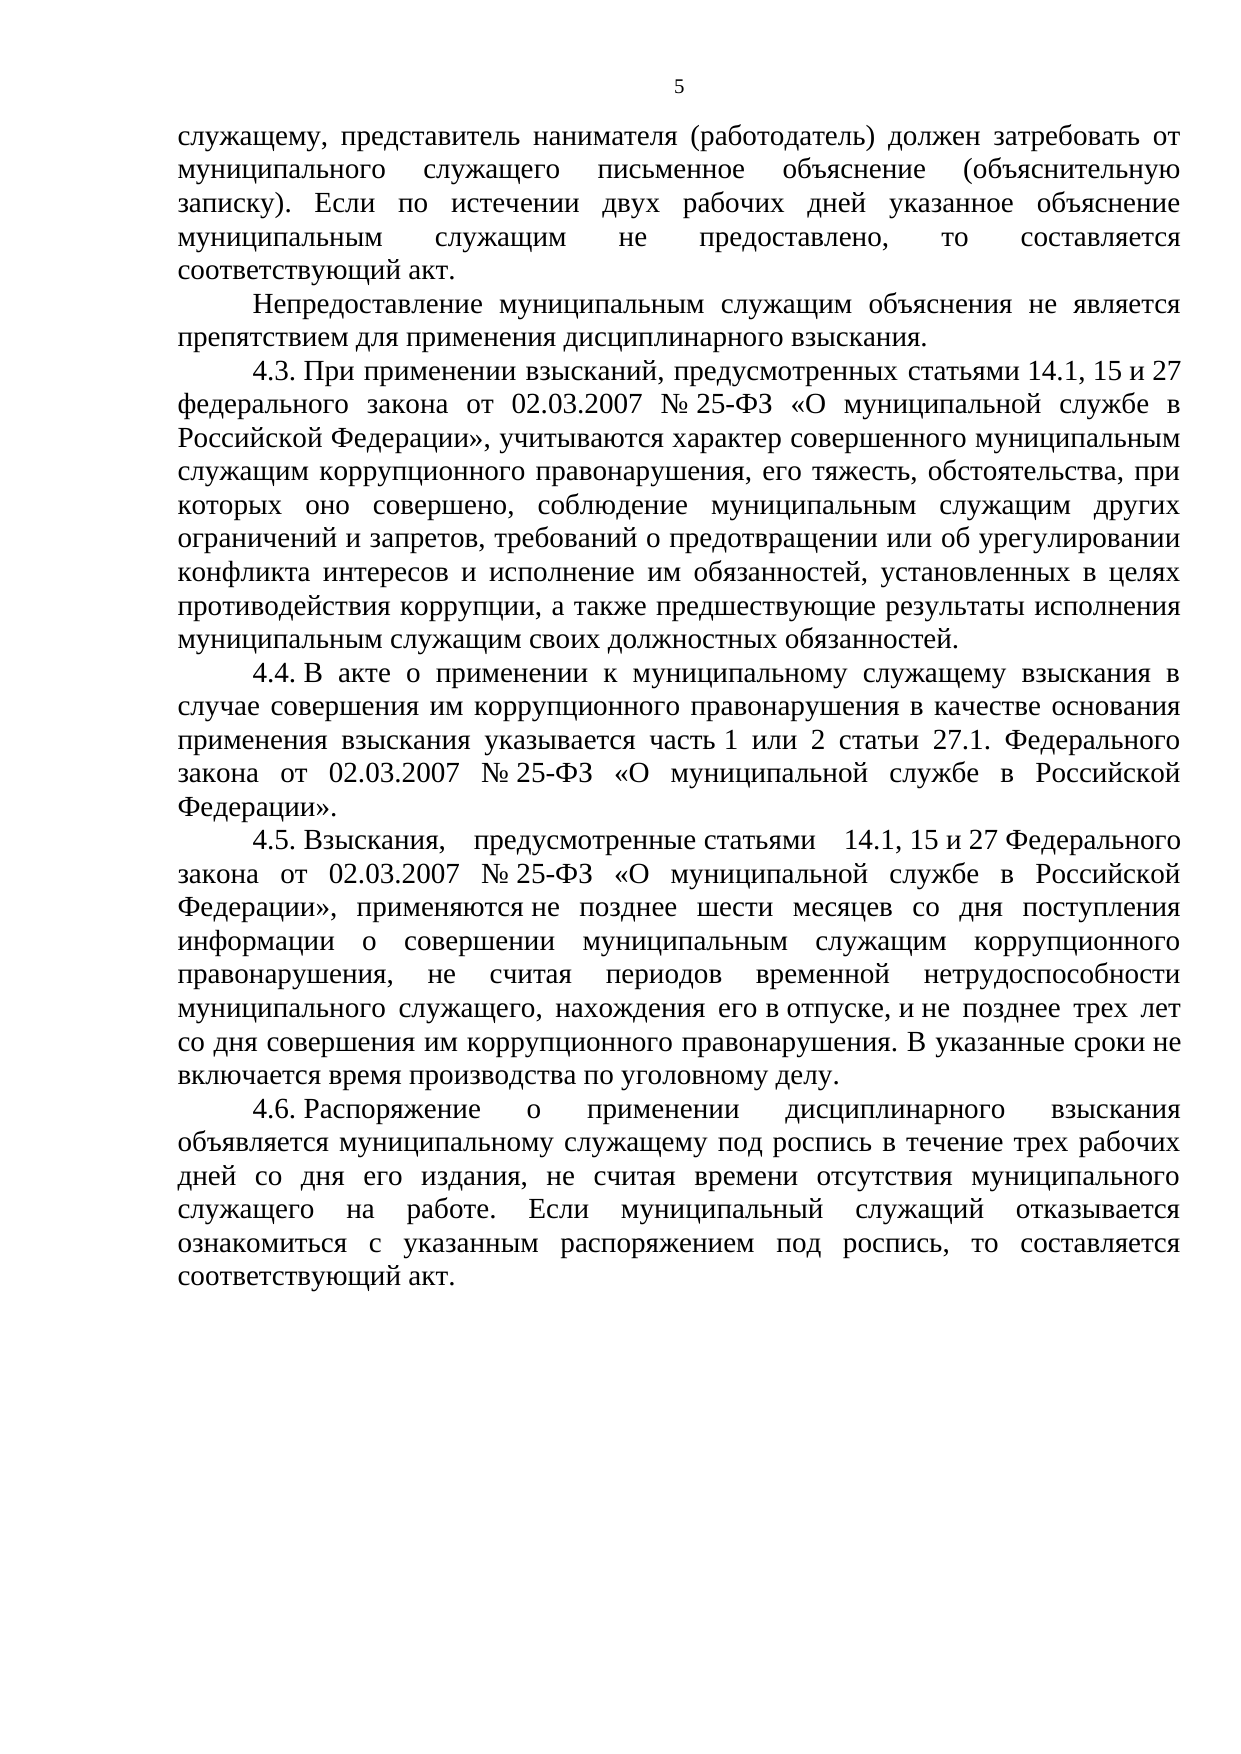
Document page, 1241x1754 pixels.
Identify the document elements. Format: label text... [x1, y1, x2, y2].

text 4.6. Распоряжение о применении дисциплинарного взыскания объявляется муниципальному служащему под роспись в течение трех рабочих дней со дня его издания, не считая времени отсутствия муниципального служащего на работе. Если муниципальный служащий отказывается ознакомиться с указанным распоряжением под роспись, то составляется соответствующий акт. [177, 1091, 1181, 1292]
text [177, 118, 1181, 286]
text 4.3. При применении взысканий, предусмотренных статьями 14.1, 15 и 27 федерального закона от 02.03.2007 № 25-ФЗ «О муниципальной службе в Российской Федерации», учитываются характер совершенного муниципальным служащим коррупционного правонарушения, его тяжесть, обстоятельства, при которых оно совершено, соблюдение муниципальным служащим других ограничений и запретов, требований о предотвращении или об урегулировании конфликта интересов и исполнение им обязанностей, установленных в целях противодействия коррупции, а также предшествующие результаты исполнения муниципальным служащим своих должностных обязанностей. [177, 353, 1181, 655]
text Непредоставление муниципальным служащим объяснения не является препятствием для применения дисциплинарного взыскания. [177, 286, 1181, 353]
text 4.4. В акте о применении к муниципальному служащему взыскания в случае совершения им коррупционного правонарушения в качестве основания применения взыскания указывается часть 1 или 2 статьи 27.1. Федерального закона от 02.03.2007 № 25-ФЗ «О муниципальной службе в Российской Федерации». [177, 655, 1181, 822]
text 4.5. Взыскания, предусмотренные статьями 14.1, 15 и 27 Федерального закона от 02.03.2007 № 25-ФЗ «О муниципальной службе в Российской Федерации», применяются не позднее шести месяцев со дня поступления информации о совершении муниципальным служащим коррупционного правонарушения, не считая периодов временной нетрудоспособности муниципального служащего, нахождения его в отпуске, и не позднее трех лет со дня совершения им коррупционного правонарушения. В указанные сроки не включается время производства по уголовному делу. [177, 822, 1181, 1091]
